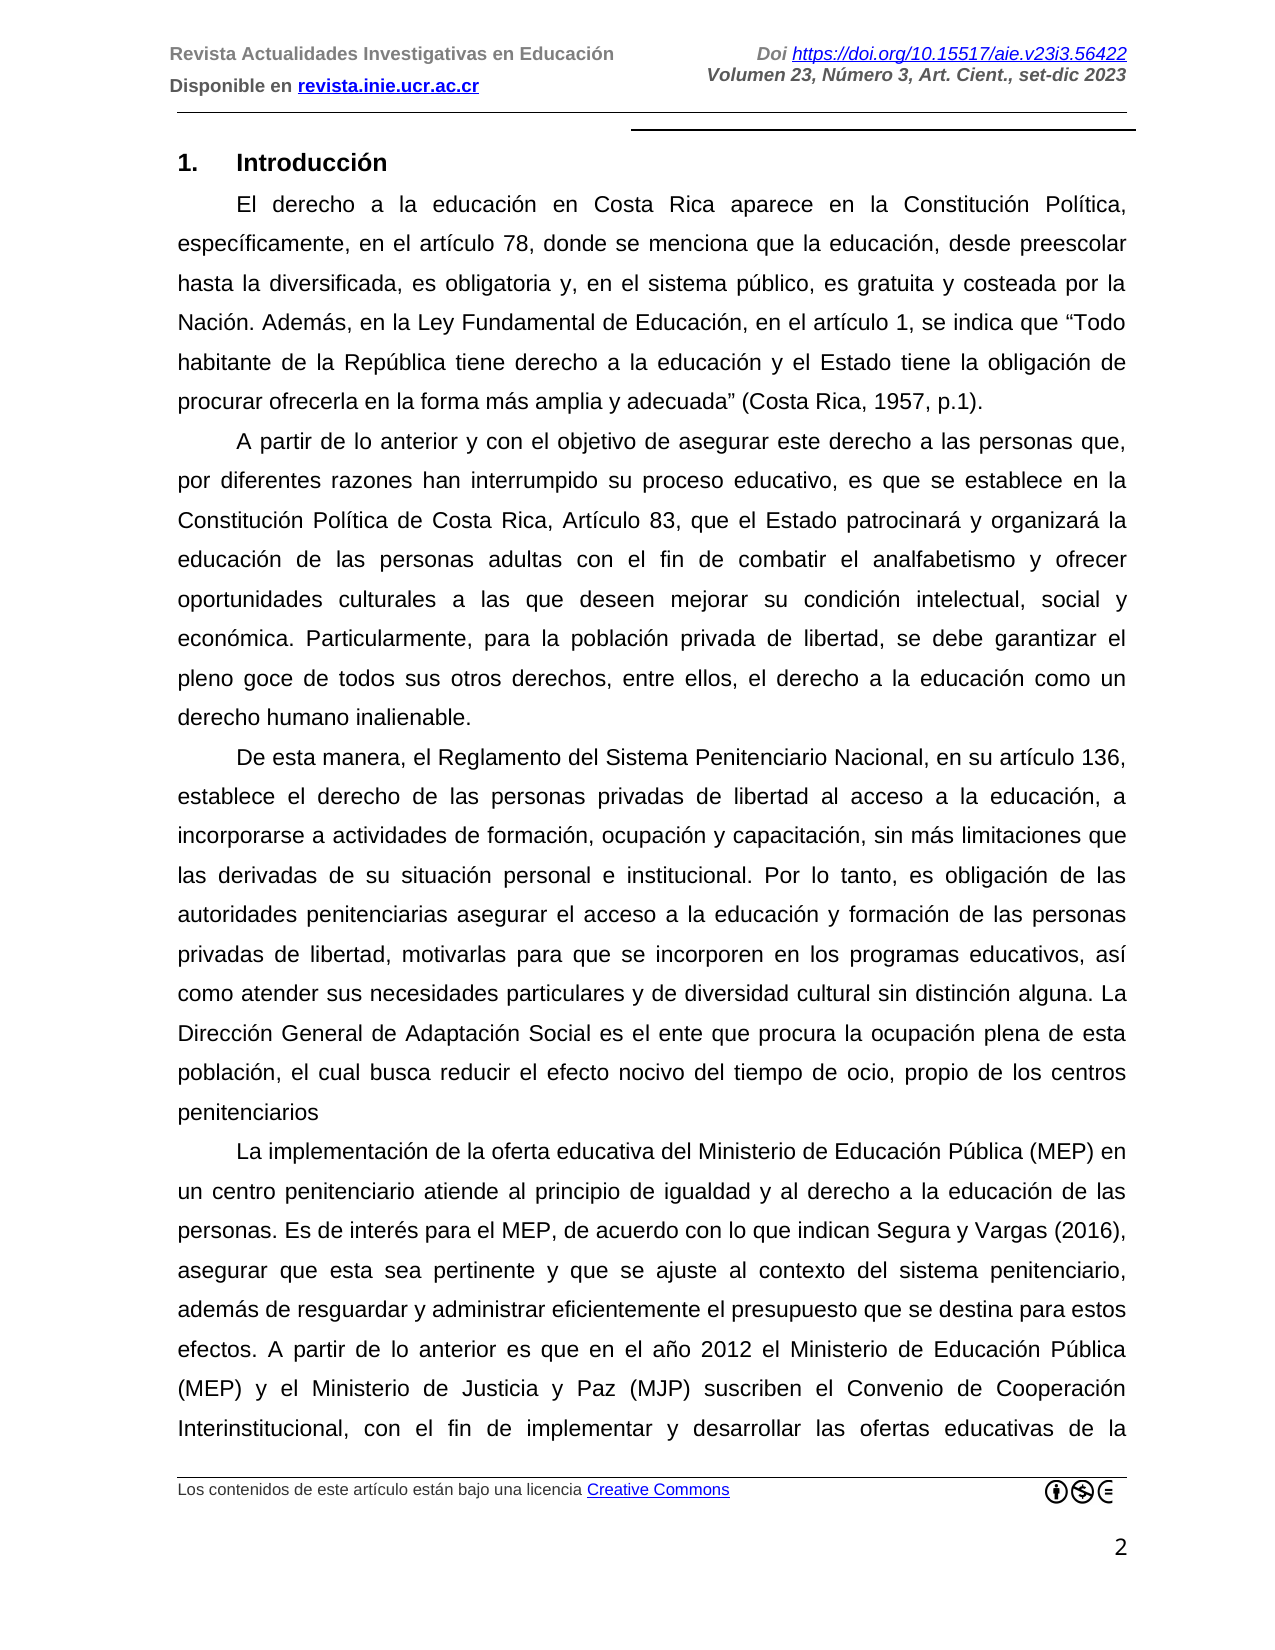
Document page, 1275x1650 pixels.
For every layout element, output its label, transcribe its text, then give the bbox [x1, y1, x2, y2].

text A partir de lo anterior y con el objetivo de asegurar este derecho a las personas que, por diferentes razones han interrumpido su proceso educativo, es que se establece en la Constitución Política de Costa Rica, Artículo 83, que el Estado patrocinará y organizará la educación de las personas adultas con el fin de combatir el analfabetismo y ofrecer oportunidades culturales a las que deseen mejorar su condición intelectual, social y económica. Particularmente, para la población privada de libertad, se debe garantizar el pleno goce de todos sus otros derechos, entre ellos, el derecho a la educación como un derecho humano inalienable. [177, 428, 1127, 730]
text El derecho a la educación en Costa Rica aparece en la Constitución Política, específicamente, en el artículo 78, donde se menciona que la educación, desde preescolar hasta la diversificada, es obligatoria y, en el sistema público, es gratuita y costeada por la Nación. Además, en la Ley Fundamental de Educación, en el artículo 1, se indica que “Todo habitante de la República tiene derecho a la educación y el Estado tiene la obligación de procurar ofrecerla en la forma más amplia y adecuada” (Costa Rica, 1957, p.1). [177, 191, 1127, 414]
text 1. Introducción [177, 148, 1127, 176]
text De esta manera, el Reglamento del Sistema Penitenciario Nacional, en su artículo 136, establece el derecho de las personas privadas de libertad al acceso a la educación, a incorporarse a actividades de formación, ocupación y capacitación, sin más limitaciones que las derivadas de su situación personal e institucional. Por lo tanto, es obligación de las autoridades penitenciarias asegurar el acceso a la educación y formación de las personas privadas de libertad, motivarlas para que se incorporen en los programas educativos, así como atender sus necesidades particulares y de diversidad cultural sin distinción alguna. La Dirección General de Adaptación Social es el ente que procura la ocupación plena de esta población, el cual busca reducir el efecto nocivo del tiempo de ocio, propio de los centros penitenciarios [177, 743, 1127, 1125]
picture [1045, 1480, 1113, 1505]
